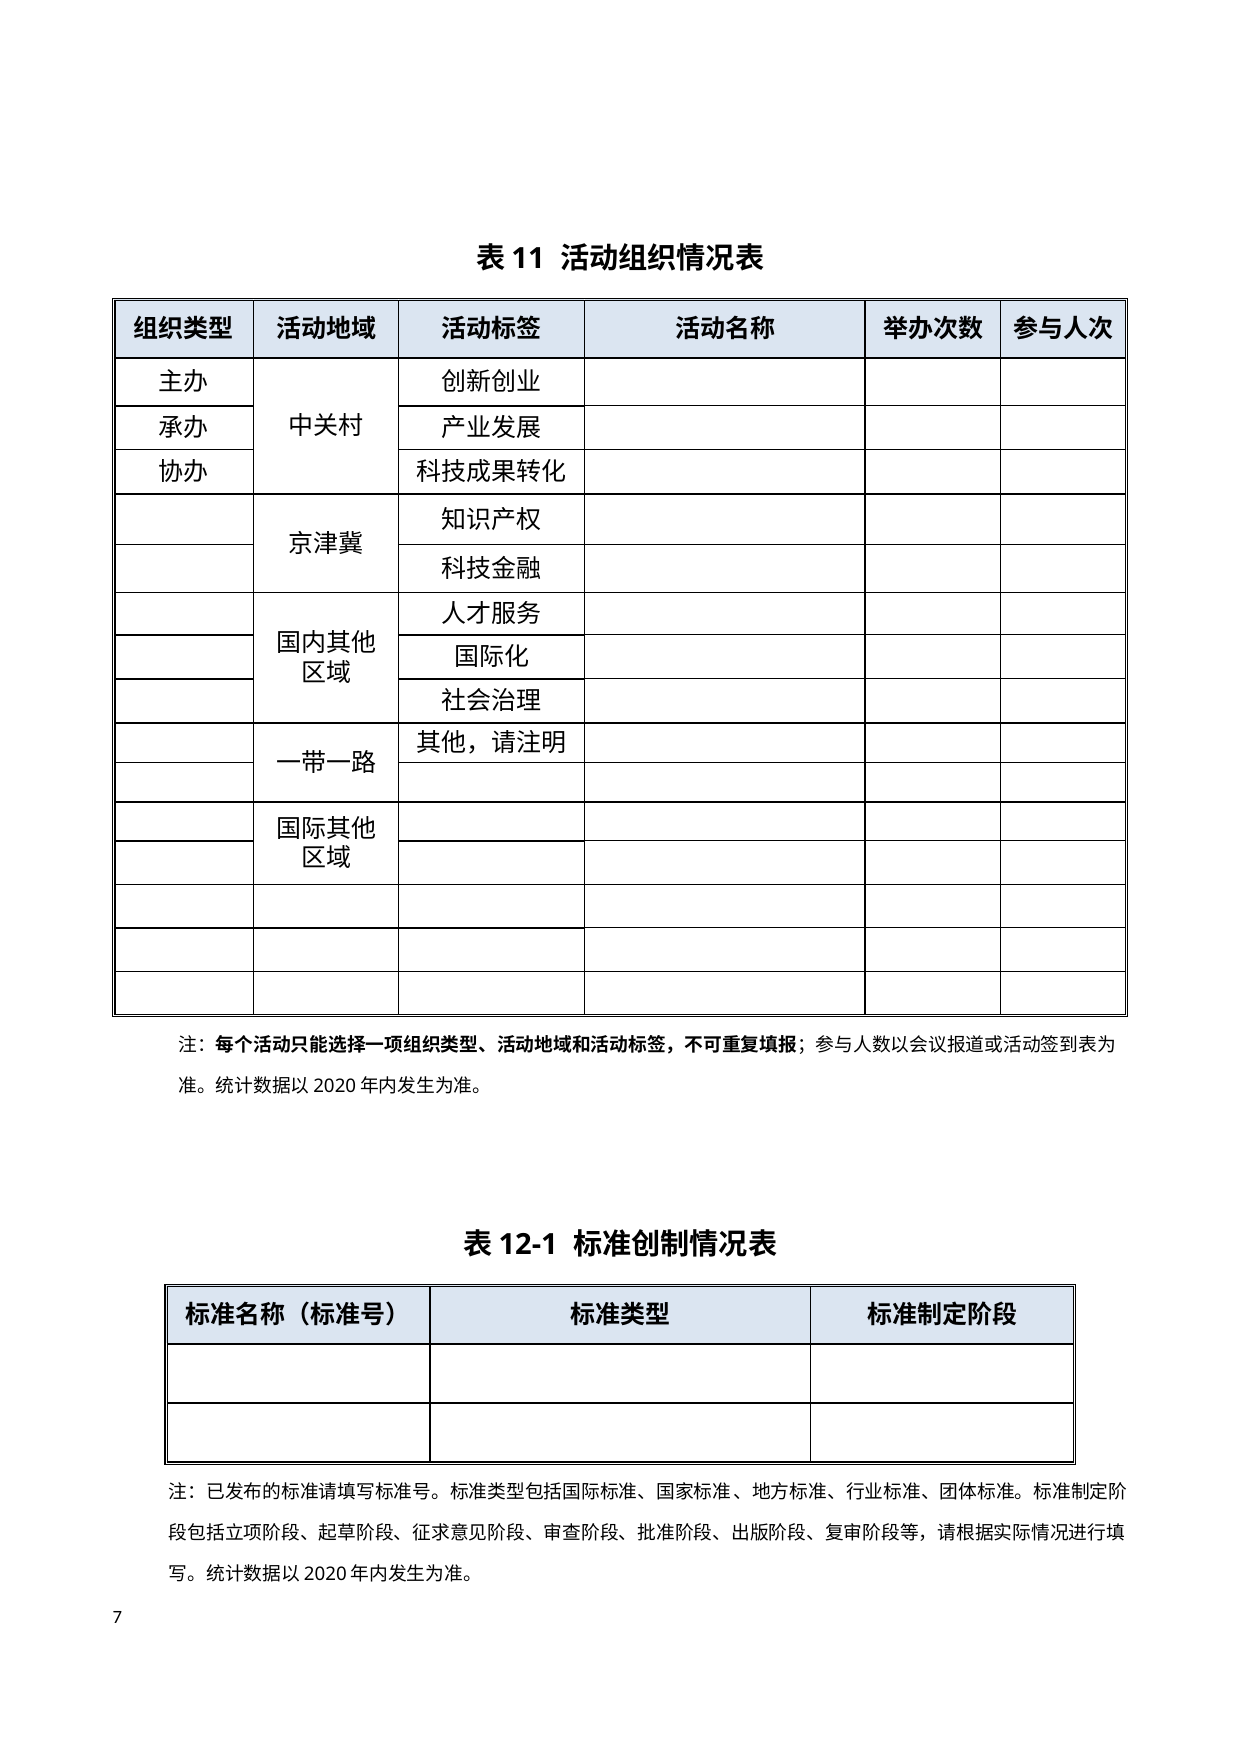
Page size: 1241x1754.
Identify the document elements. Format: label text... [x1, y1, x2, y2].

table_cell [116, 929, 253, 971]
table_cell 产业发展 [399, 407, 584, 448]
text 注：每个活动只能选择一项组织类型、活动地域和活动标签，不可重复填报；参与人数以会议报道或活动签到表为准。统计数据以2020年内发生为准。 [178, 1030, 1128, 1098]
table_cell [168, 1345, 429, 1402]
table_cell [585, 885, 864, 927]
table_cell [116, 636, 253, 678]
table_cell [585, 593, 864, 634]
table_cell [585, 359, 864, 405]
table_cell [866, 803, 1000, 840]
table_cell [866, 635, 1000, 678]
table_cell [585, 635, 864, 678]
table_header 标准制定阶段 [811, 1287, 1073, 1343]
table_cell [585, 406, 864, 448]
table_cell [1001, 359, 1125, 405]
table_cell [116, 495, 253, 544]
table_cell [585, 545, 864, 592]
table_cell 社会治理 [399, 680, 584, 722]
table_cell 科技成果转化 [399, 450, 584, 493]
text 表12-1 标准创制情况表 [112, 1221, 1128, 1263]
table_cell 知识产权 [399, 495, 584, 544]
table_cell [116, 885, 253, 927]
table_cell [866, 450, 1000, 493]
table_cell [585, 724, 864, 762]
table_cell [116, 680, 253, 722]
table_cell [1001, 928, 1125, 971]
table_cell [866, 545, 1000, 592]
table_cell [1001, 406, 1125, 448]
table_cell 国际化 [399, 636, 584, 678]
table_cell 国际其他区域 [254, 803, 398, 884]
table_header 组织类型 [116, 301, 253, 357]
table_cell [585, 803, 864, 840]
table_cell [399, 842, 584, 884]
table_cell 国内其他区域 [254, 593, 398, 722]
table_cell [399, 929, 584, 971]
table_cell [431, 1345, 810, 1402]
table_cell [254, 885, 398, 927]
table_cell 主办 [116, 359, 253, 405]
table_cell [585, 841, 864, 884]
table_header 标准类型 [431, 1287, 810, 1343]
table_cell [866, 885, 1000, 927]
table_cell 其他，请注明 [399, 724, 584, 762]
table_header 标准名称（标准号） [168, 1287, 429, 1343]
table_cell [116, 724, 253, 762]
table_cell [866, 763, 1000, 801]
table_header 活动名称 [585, 301, 864, 357]
table_header 活动地域 [254, 301, 398, 357]
table_cell [1001, 635, 1125, 678]
table_header 活动标签 [399, 301, 584, 357]
table_cell 京津冀 [254, 495, 398, 592]
table_cell [399, 803, 584, 840]
table_cell [399, 972, 584, 1014]
table_cell [116, 593, 253, 634]
table_cell [866, 495, 1000, 544]
table_cell [866, 359, 1000, 405]
table_cell [116, 972, 253, 1014]
table_cell [866, 406, 1000, 448]
table_cell [866, 972, 1000, 1014]
table_cell [1001, 545, 1125, 592]
table_cell [1001, 841, 1125, 884]
table_cell [811, 1345, 1073, 1402]
text 注：已发布的标准请填写标准号。标准类型包括国际标准、国家标准、地方标准、行业标准、团体标准。标准制定阶段包括立项阶段、起草阶段、征求意见阶段、审查阶段、批准阶段、出版阶段、复审阶段等，请根据实际情况进行填写。统计数据以2020年内发生为准。 [169, 1477, 1128, 1586]
table_cell [1001, 763, 1125, 801]
table_cell [866, 724, 1000, 762]
table_cell [399, 763, 584, 801]
table_cell [254, 972, 398, 1014]
table_cell [1001, 724, 1125, 762]
table_cell [1001, 885, 1125, 927]
table_cell [585, 763, 864, 801]
table_cell [866, 928, 1000, 971]
table_cell 协办 [116, 450, 253, 493]
table_cell [866, 593, 1000, 634]
table_cell [116, 763, 253, 801]
table_cell [811, 1404, 1073, 1461]
table_cell [585, 495, 864, 544]
table_cell [585, 928, 864, 971]
table_cell [585, 450, 864, 493]
table_cell [1001, 450, 1125, 493]
table_header 举办次数 [866, 301, 1000, 357]
table_header 参与人次 [1001, 301, 1125, 357]
table_cell [399, 885, 584, 927]
table_cell [1001, 495, 1125, 544]
table_cell [585, 679, 864, 722]
table_cell [254, 929, 398, 971]
table_cell 创新创业 [399, 359, 584, 405]
table_cell [431, 1404, 810, 1461]
table_cell 中关村 [254, 359, 398, 493]
table_cell [116, 803, 253, 840]
table_cell [116, 842, 253, 884]
table_cell 科技金融 [399, 545, 584, 592]
table_cell [168, 1404, 429, 1461]
table_cell [866, 679, 1000, 722]
table_cell [585, 972, 864, 1014]
table_cell 人才服务 [399, 593, 584, 634]
table_cell 一带一路 [254, 724, 398, 801]
table_cell 承办 [116, 407, 253, 448]
text 表11 活动组织情况表 [112, 234, 1128, 277]
table_cell [1001, 803, 1125, 840]
table_cell [1001, 593, 1125, 634]
table_cell [866, 841, 1000, 884]
table_cell [1001, 972, 1125, 1014]
table_cell [1001, 679, 1125, 722]
table_cell [116, 545, 253, 592]
